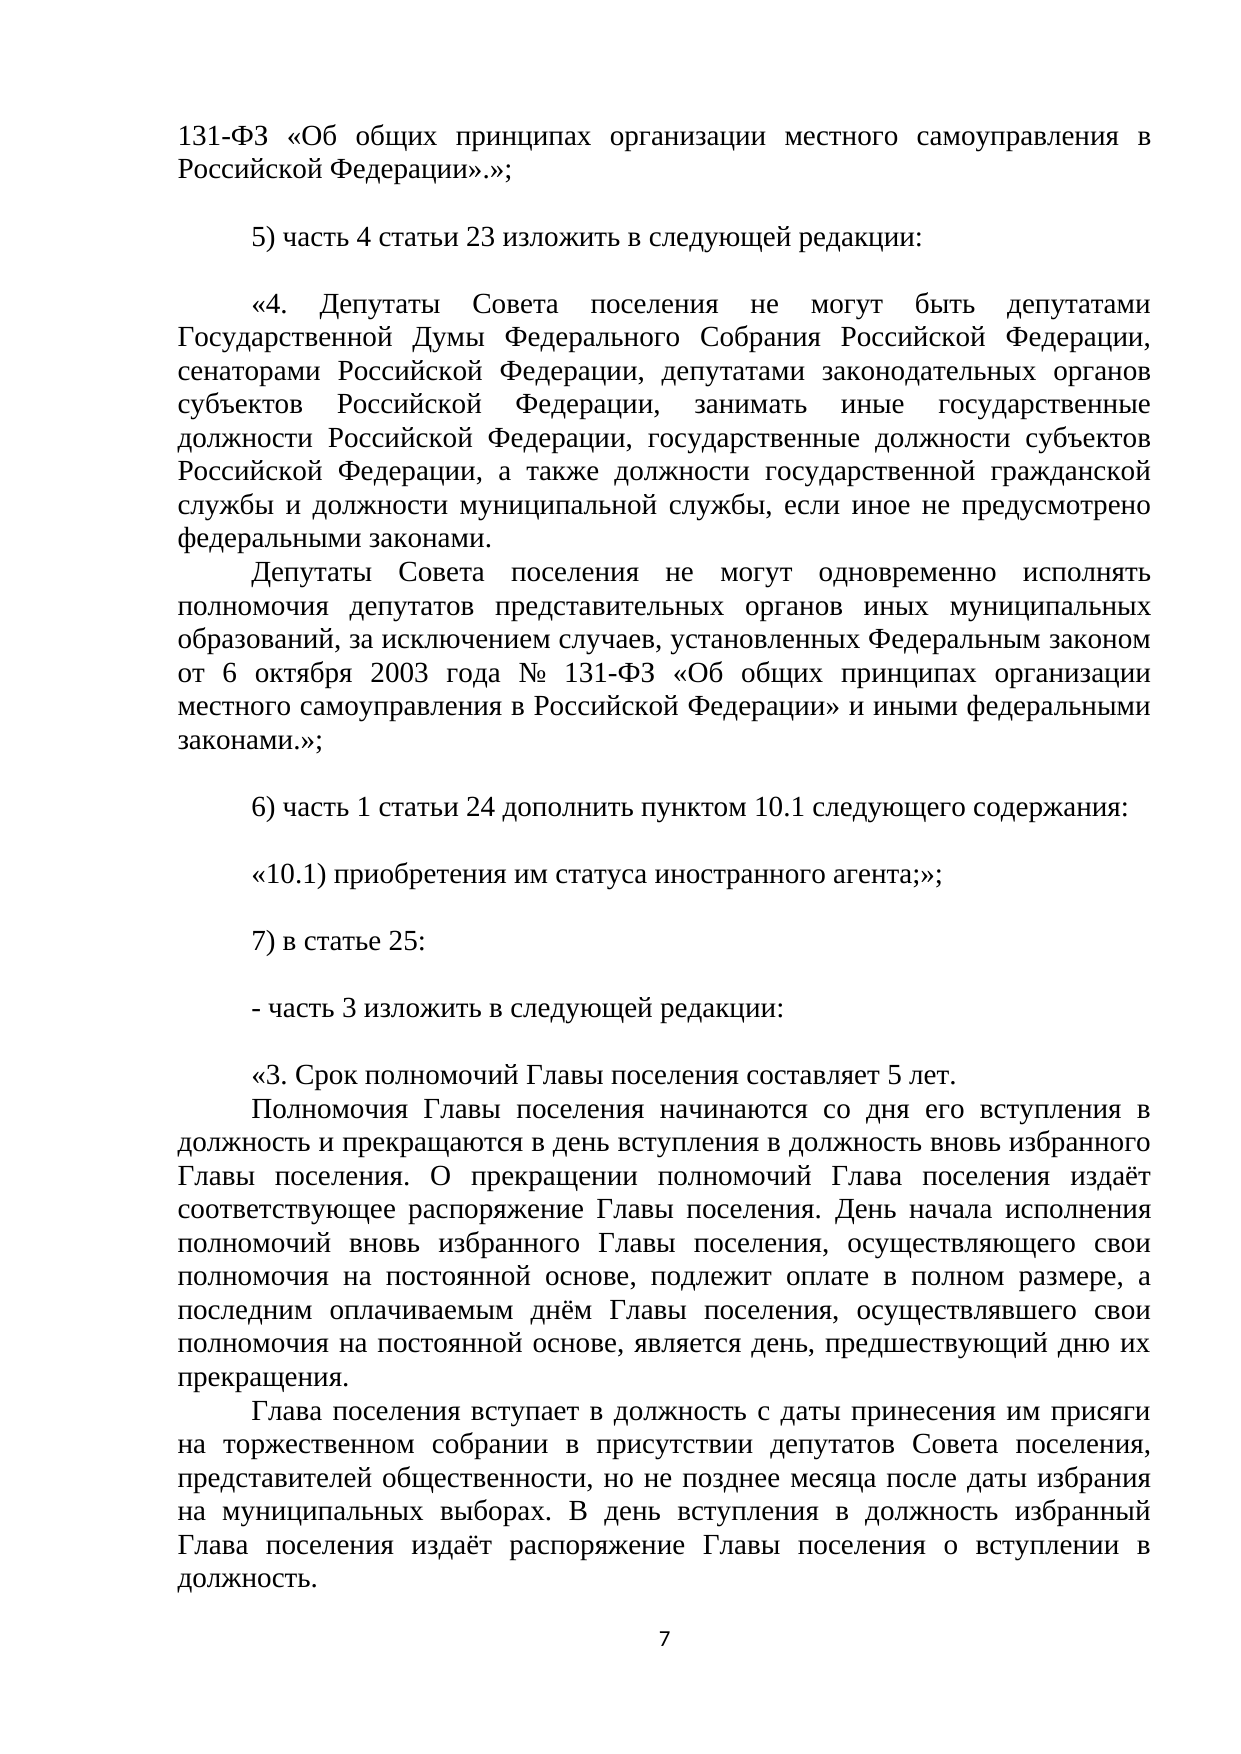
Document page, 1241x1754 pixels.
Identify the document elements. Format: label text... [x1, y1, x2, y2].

text - часть 3 изложить в следующей редакции: [177, 990, 1152, 1024]
text 7) в статье 25: [177, 923, 1152, 957]
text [177, 118, 1152, 185]
text «4. Депутаты Совета поселения не могут быть депутатами Государственной Думы Федерального Собрания Российской Федерации, сенаторами Российской Федерации, депутатами законодательных органов субъектов Российской Федерации, занимать иные государственные должности Российской Федерации, государственные должности субъектов Российской Федерации, а также должности государственной гражданской службы и должности муниципальной службы, если иное не предусмотрено федеральными законами. [177, 286, 1152, 554]
text 5) часть 4 статьи 23 изложить в следующей редакции: [177, 219, 1152, 252]
text «10.1) приобретения им статуса иностранного агента;»; [177, 856, 1152, 889]
text Глава поселения вступает в должность с даты принесения им присяги на торжественном собрании в присутствии депутатов Совета поселения, представителей общественности, но не позднее месяца после даты избрания на муниципальных выборах. В день вступления в должность избранный Глава поселения издаёт распоряжение Главы поселения о вступлении в должность. [177, 1393, 1152, 1594]
text Депутаты Совета поселения не могут одновременно исполнять полномочия депутатов представительных органов иных муниципальных образований, за исключением случаев, установленных Федеральным законом от 6 октября 2003 года № 131-ФЗ «Об общих принципах организации местного самоуправления в Российской Федерации» и иными федеральными законами.»; [177, 554, 1152, 755]
text 6) часть 1 статьи 24 дополнить пунктом 10.1 следующего содержания: [177, 789, 1152, 822]
text Полномочия Главы поселения начинаются со дня его вступления в должность и прекращаются в день вступления в должность вновь избранного Главы поселения. О прекращении полномочий Глава поселения издаёт соответствующее распоряжение Главы поселения. День начала исполнения полномочий вновь избранного Главы поселения, осуществляющего свои полномочия на постоянной основе, подлежит оплате в полном размере, а последним оплачиваемым днём Главы поселения, осуществлявшего свои полномочия на постоянной основе, является день, предшествующий дню их прекращения. [177, 1091, 1152, 1393]
text «3. Срок полномочий Главы поселения составляет 5 лет. [177, 1057, 1152, 1091]
